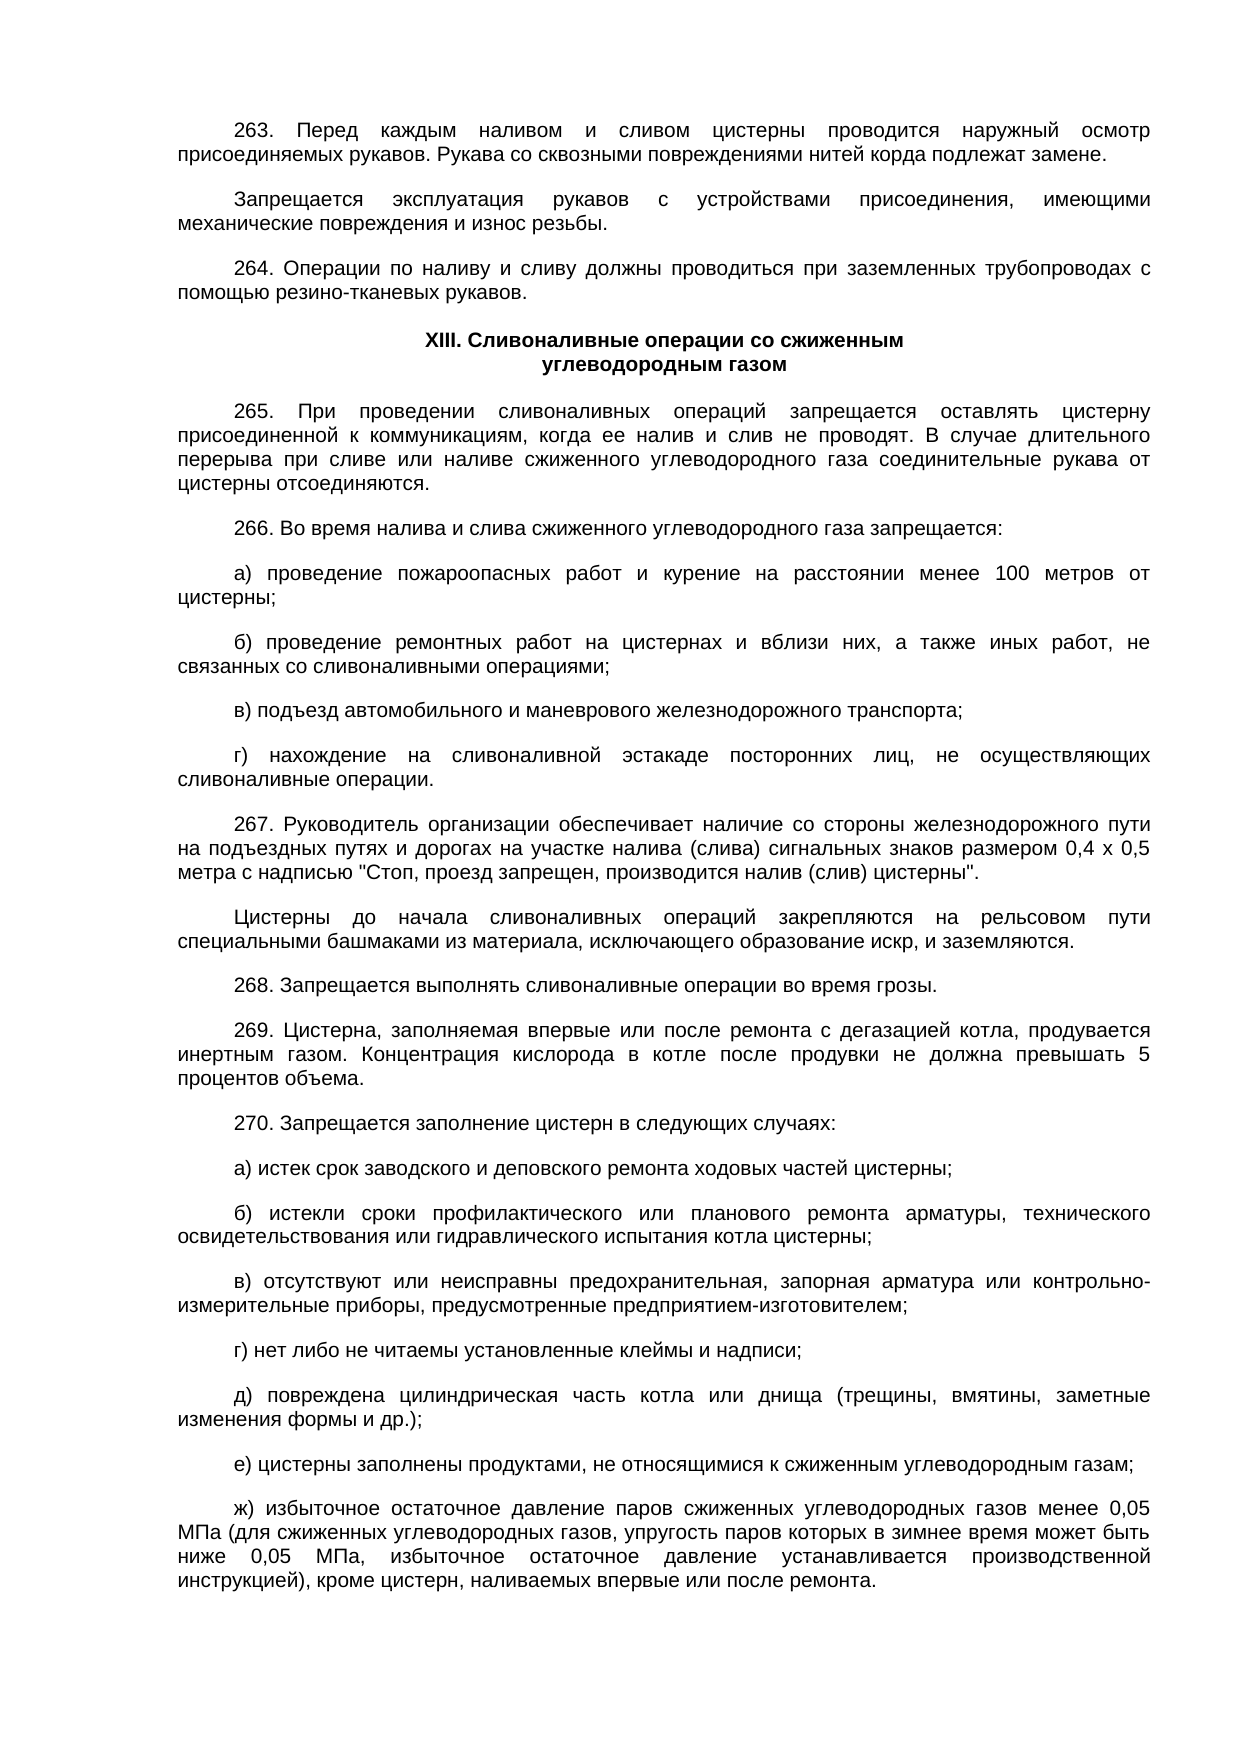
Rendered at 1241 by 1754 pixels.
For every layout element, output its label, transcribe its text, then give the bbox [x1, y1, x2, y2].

text 269. Цистерна, заполняемая впервые или после ремонта с дегазацией котла, продувается инертным газом. Концентрация кислорода в котле после продувки не должна превышать 5 процентов объема. [177, 1018, 1152, 1090]
text 267. Руководитель организации обеспечивает наличие со стороны железнодорожного пути на подъездных путях и дорогах на участке налива (слива) сигнальных знаков размером 0,4 x 0,5 метра с надписью "Стоп, проезд запрещен, производится налив (слив) цистерны". [177, 812, 1152, 884]
text в) отсутствуют или неисправны предохранительная, запорная арматура или контрольно-измерительные приборы, предусмотренные предприятием-изготовителем; [177, 1269, 1152, 1317]
text 270. Запрещается заполнение цистерн в следующих случаях: [177, 1111, 1152, 1135]
text Запрещается эксплуатация рукавов с устройствами присоединения, имеющими механические повреждения и износ резьбы. [177, 187, 1152, 235]
text б) истекли сроки профилактического или планового ремонта арматуры, технического освидетельствования или гидравлического испытания котла цистерны; [177, 1200, 1152, 1248]
text г) нахождение на сливоналивной эстакаде посторонних лиц, не осуществляющих сливоналивные операции. [177, 743, 1152, 791]
text Цистерны до начала сливоналивных операций закрепляются на рельсовом пути специальными башмаками из материала, исключающего образование искр, и заземляются. [177, 904, 1152, 952]
text ж) избыточное остаточное давление паров сжиженных углеводородных газов менее 0,05 МПа (для сжиженных углеводородных газов, упругость паров которых в зимнее время может быть ниже 0,05 МПа, избыточное остаточное давление устанавливается производственной инструкцией), кроме цистерн, наливаемых впервые или после ремонта. [177, 1496, 1152, 1592]
title углеводородным газом [177, 351, 1152, 375]
text г) нет либо не читаемы установленные клеймы и надписи; [177, 1338, 1152, 1362]
title XIII. Сливоналивные операции со сжиженным [177, 327, 1152, 351]
text 268. Запрещается выполнять сливоналивные операции во время грозы. [177, 973, 1152, 997]
text 263. Перед каждым наливом и сливом цистерны проводится наружный осмотр присоединяемых рукавов. Рукава со сквозными повреждениями нитей корда подлежат замене. [177, 118, 1152, 166]
text 264. Операции по наливу и сливу должны проводиться при заземленных трубопроводах с помощью резино-тканевых рукавов. [177, 256, 1152, 303]
text в) подъезд автомобильного и маневрового железнодорожного транспорта; [177, 698, 1152, 722]
text а) проведение пожароопасных работ и курение на расстоянии менее 100 метров от цистерны; [177, 561, 1152, 609]
text б) проведение ремонтных работ на цистернах и вблизи них, а также иных работ, не связанных со сливоналивными операциями; [177, 629, 1152, 677]
text 266. Во время налива и слива сжиженного углеводородного газа запрещается: [177, 516, 1152, 540]
text е) цистерны заполнены продуктами, не относящимися к сжиженным углеводородным газам; [177, 1451, 1152, 1475]
text д) повреждена цилиндрическая часть котла или днища (трещины, вмятины, заметные изменения формы и др.); [177, 1383, 1152, 1431]
text 265. При проведении сливоналивных операций запрещается оставлять цистерну присоединенной к коммуникациям, когда ее налив и слив не проводят. В случае длительного перерыва при сливе или наливе сжиженного углеводородного газа соединительные рукава от цистерны отсоединяются. [177, 399, 1152, 495]
text а) истек срок заводского и деповского ремонта ходовых частей цистерны; [177, 1156, 1152, 1179]
